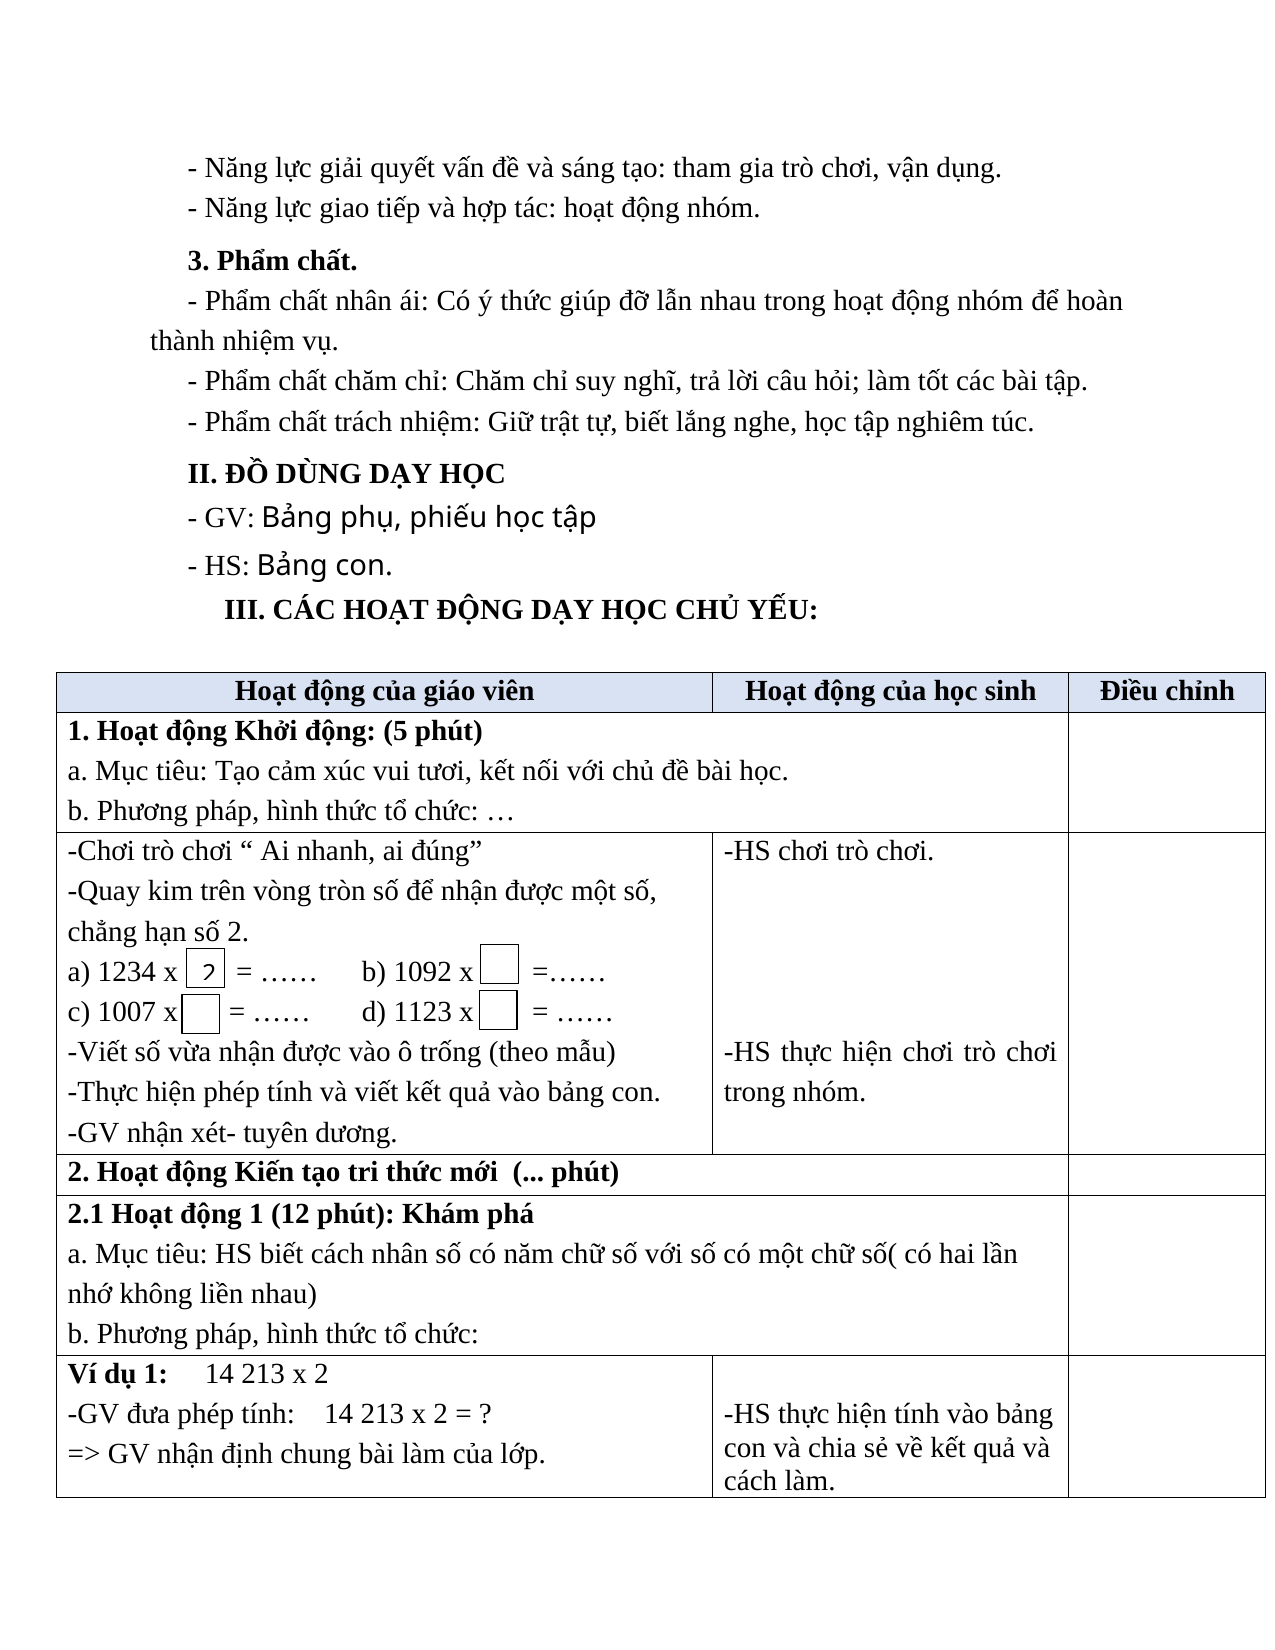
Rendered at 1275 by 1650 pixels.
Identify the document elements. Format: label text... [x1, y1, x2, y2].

table_cell 1. Hoạt động Khởi động: (5 phút) a. Mục tiêu: Tạo cảm xúc vui tươi, kết nối với chủ đề bài học. b. Phương pháp, hình thức tổ chức: … [57, 713, 1068, 832]
text - HS: Bảng con. [150, 544, 1125, 584]
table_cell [713, 1356, 1068, 1497]
text - Phẩm chất nhân ái: Có ý thức giúp đỡ lẫn nhau trong hoạt động nhóm để hoàn thành nhiệm vụ. [150, 283, 1125, 357]
table_cell [1069, 713, 1265, 832]
text III. CÁC HOẠT ĐỘNG DẠY HỌC CHỦ YẾU: [150, 592, 1159, 625]
table_cell 2.1 Hoạt động 1 (12 phút): Khám phá a. Mục tiêu: HS biết cách nhân số có năm chữ số với số có một chữ số( có hai lần nhớ không liền nhau) b. Phương pháp, hình thức tổ chức: [57, 1196, 1068, 1355]
table_cell [1069, 833, 1265, 1153]
text - GV: Bảng phụ, phiếu học tập [150, 497, 1125, 536]
table_cell -Chơi trò chơi “ Ai nhanh, ai đúng” -Quay kim trên vòng tròn số để nhận được một số, chẳng hạn số 2. a) 1234 x = …… b) 1092 x =…… c) 1007 x = …… d) 1123 x = …… -Viết số vừa nhận được vào ô trống (theo mẫu) -Thực hiện phép tính và viết kết quả vào bảng con. -GV nhận xét- tuyên dương. [57, 833, 712, 1153]
text - Phẩm chất chăm chỉ: Chăm chỉ suy nghĩ, trả lời câu hỏi; làm tốt các bài tập. [150, 363, 1125, 397]
text 3. Phẩm chất. [150, 243, 1125, 276]
table_cell [1069, 1356, 1265, 1497]
text II. ĐỒ DÙNG DẠY HỌC [150, 456, 1125, 490]
text - Năng lực giao tiếp và hợp tác: hoạt động nhóm. [150, 190, 1125, 224]
table_cell [1069, 1155, 1265, 1195]
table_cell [57, 1356, 712, 1497]
text - Phẩm chất trách nhiệm: Giữ trật tự, biết lắng nghe, học tập nghiêm túc. [150, 404, 1125, 437]
table_cell 2. Hoạt động Kiến tạo tri thức mới (... phút) [57, 1155, 1068, 1195]
text - Năng lực giải quyết vấn đề và sáng tạo: tham gia trò chơi, vận dụng. [150, 150, 1125, 183]
table_cell -HS chơi trò chơi. -HS thực hiện chơi trò chơi trong nhóm. [713, 833, 1068, 1153]
table_header Hoạt động của học sinh [713, 673, 1068, 712]
table_header Hoạt động của giáo viên [57, 673, 712, 712]
table_cell [1069, 1196, 1265, 1355]
table_header Điều chỉnh [1069, 673, 1265, 712]
